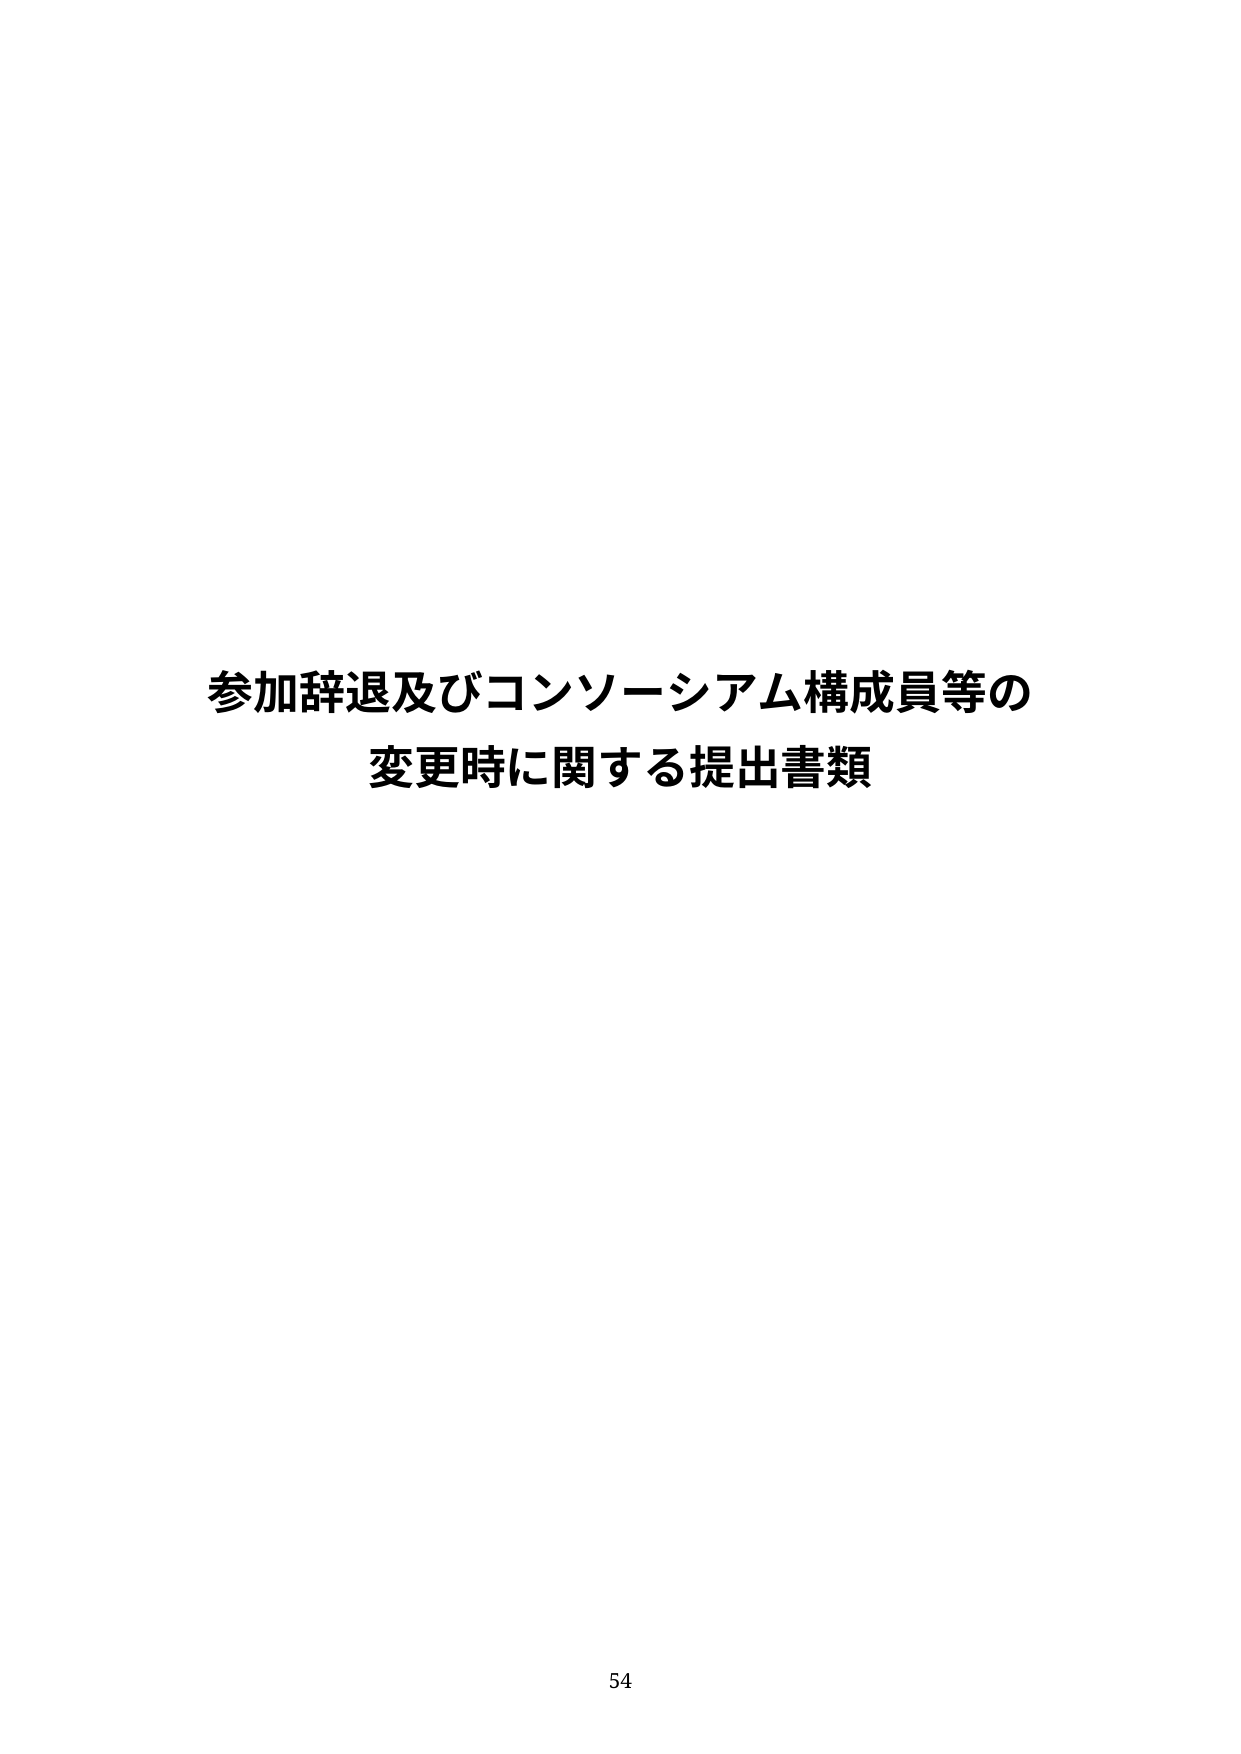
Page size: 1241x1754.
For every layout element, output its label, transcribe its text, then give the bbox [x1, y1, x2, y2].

subtitle 参加辞退及びコンソーシアム構成員等の 変更時に関する提出書類 [89, 652, 1152, 802]
